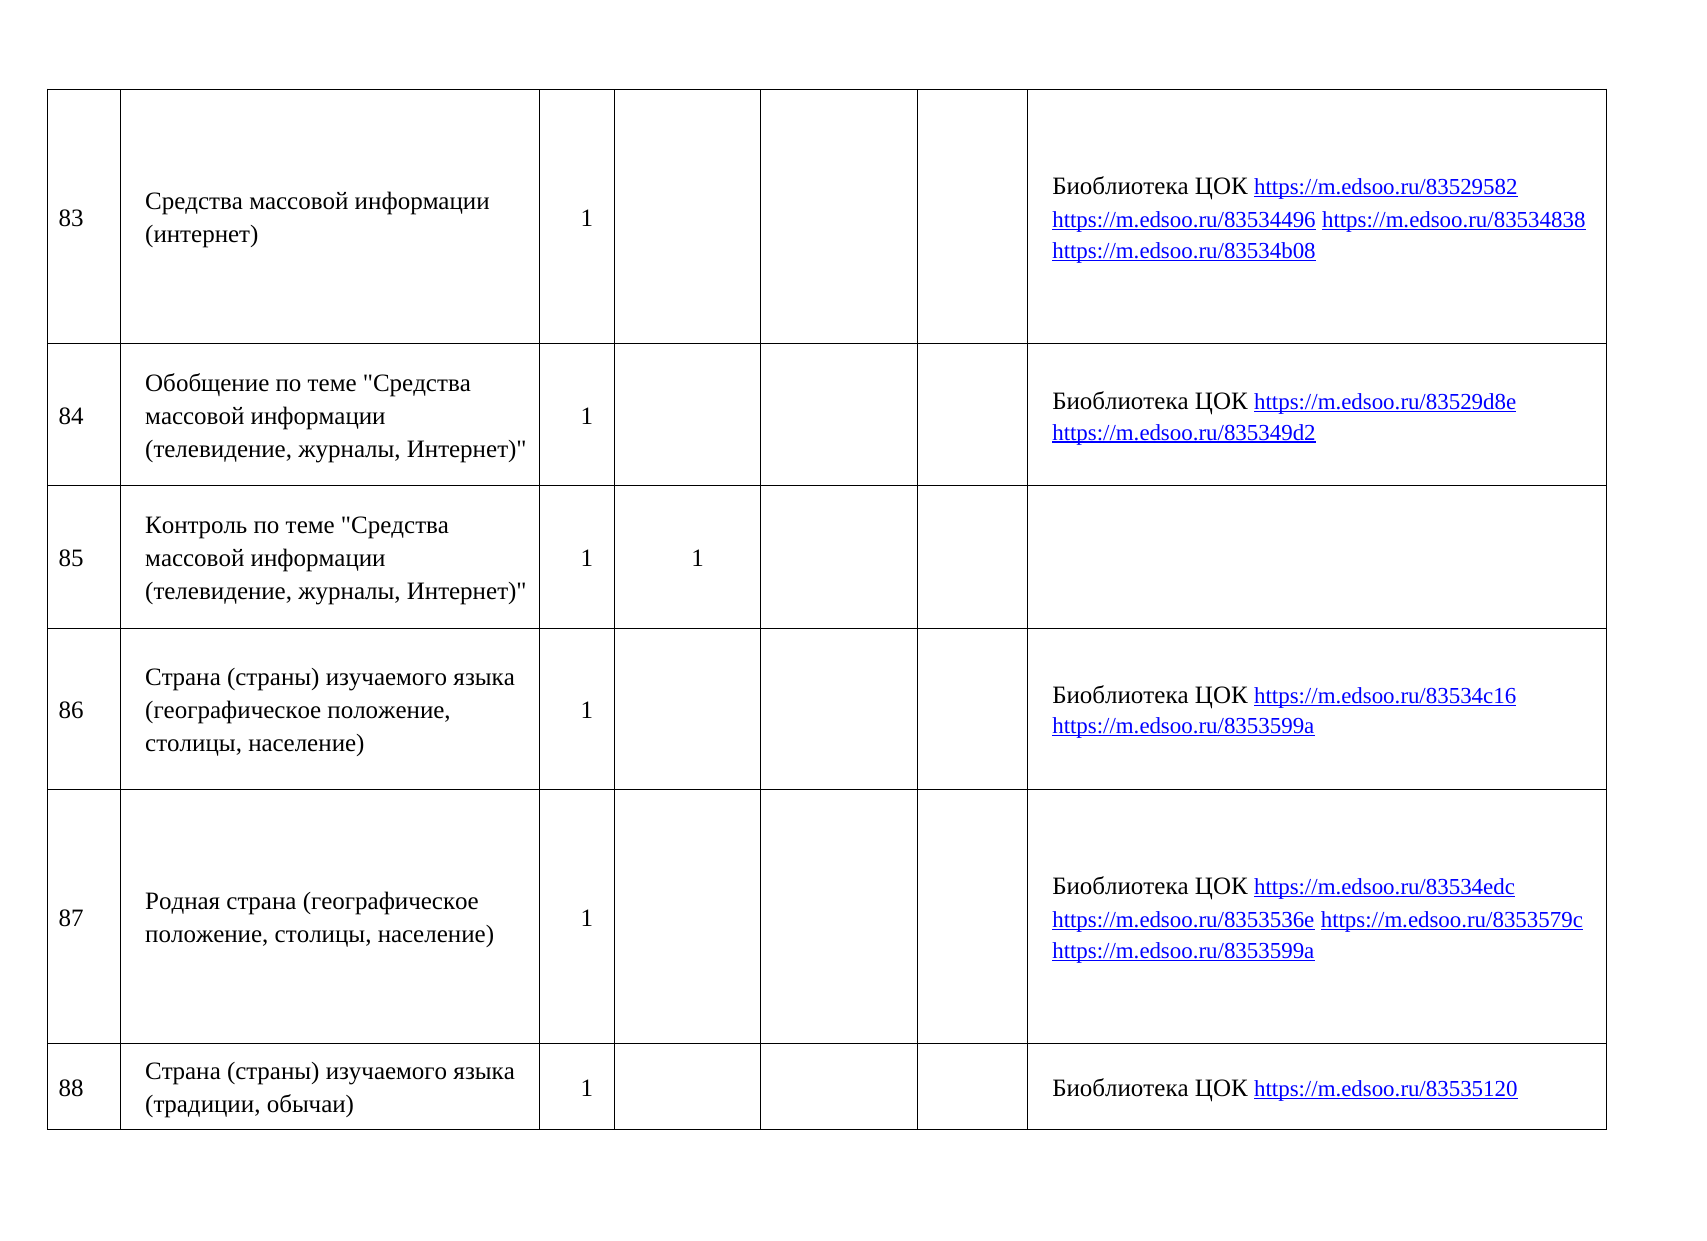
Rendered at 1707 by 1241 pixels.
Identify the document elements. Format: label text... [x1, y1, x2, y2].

table_cell [918, 344, 1027, 485]
table_cell 88 [48, 1044, 120, 1129]
table_cell Страна (страны) изучаемого языка (географическое положение, столицы, население) [121, 629, 539, 788]
table_cell [615, 790, 760, 1043]
table_cell 86 [48, 629, 120, 788]
table_cell [761, 790, 917, 1043]
table_cell 87 [48, 790, 120, 1043]
table_cell [761, 90, 917, 343]
table_cell Биоблиотека ЦОК https://m.edsoo.ru/83535120 [1028, 1044, 1606, 1129]
table_cell [761, 629, 917, 788]
table_cell Биоблиотека ЦОК https://m.edsoo.ru/83534c16 https://m.edsoo.ru/8353599a [1028, 629, 1606, 788]
table_cell 1 [540, 486, 614, 628]
table_cell 1 [540, 1044, 614, 1129]
table_cell [761, 1044, 917, 1129]
table_cell [615, 629, 760, 788]
table_cell [918, 90, 1027, 343]
table_cell Контроль по теме "Средства массовой информации (телевидение, журналы, Интернет)" [121, 486, 539, 628]
table_cell Страна (страны) изучаемого языка (традиции, обычаи) [121, 1044, 539, 1129]
table_cell 1 [540, 90, 614, 343]
table_cell Обобщение по теме "Средства массовой информации (телевидение, журналы, Интернет)" [121, 344, 539, 485]
table_cell [615, 90, 760, 343]
table_cell [918, 486, 1027, 628]
table_cell 85 [48, 486, 120, 628]
table_cell 84 [48, 344, 120, 485]
table_cell [761, 344, 917, 485]
table_cell Родная страна (географическое положение, столицы, население) [121, 790, 539, 1043]
table_cell Средства массовой информации (интернет) [121, 90, 539, 343]
table_cell [615, 344, 760, 485]
table_cell 1 [540, 629, 614, 788]
table_cell [761, 486, 917, 628]
table_cell 1 [615, 486, 760, 628]
table_cell [918, 790, 1027, 1043]
table_cell Биоблиотека ЦОК https://m.edsoo.ru/83529d8e https://m.edsoo.ru/835349d2 [1028, 344, 1606, 485]
table_cell 1 [540, 790, 614, 1043]
table_cell [1028, 486, 1606, 628]
table_cell 83 [48, 90, 120, 343]
table_cell [918, 629, 1027, 788]
table_cell [918, 1044, 1027, 1129]
table_cell 1 [540, 344, 614, 485]
table_cell Биоблиотека ЦОК https://m.edsoo.ru/83534edc https://m.edsoo.ru/8353536e https://m.edsoo.ru/8353579c https://m.edsoo.ru/8353599a [1028, 790, 1606, 1043]
table_cell [615, 1044, 760, 1129]
table_cell Биоблиотека ЦОК https://m.edsoo.ru/83529582 https://m.edsoo.ru/83534496 https://m.edsoo.ru/83534838 https://m.edsoo.ru/83534b08 [1028, 90, 1606, 343]
